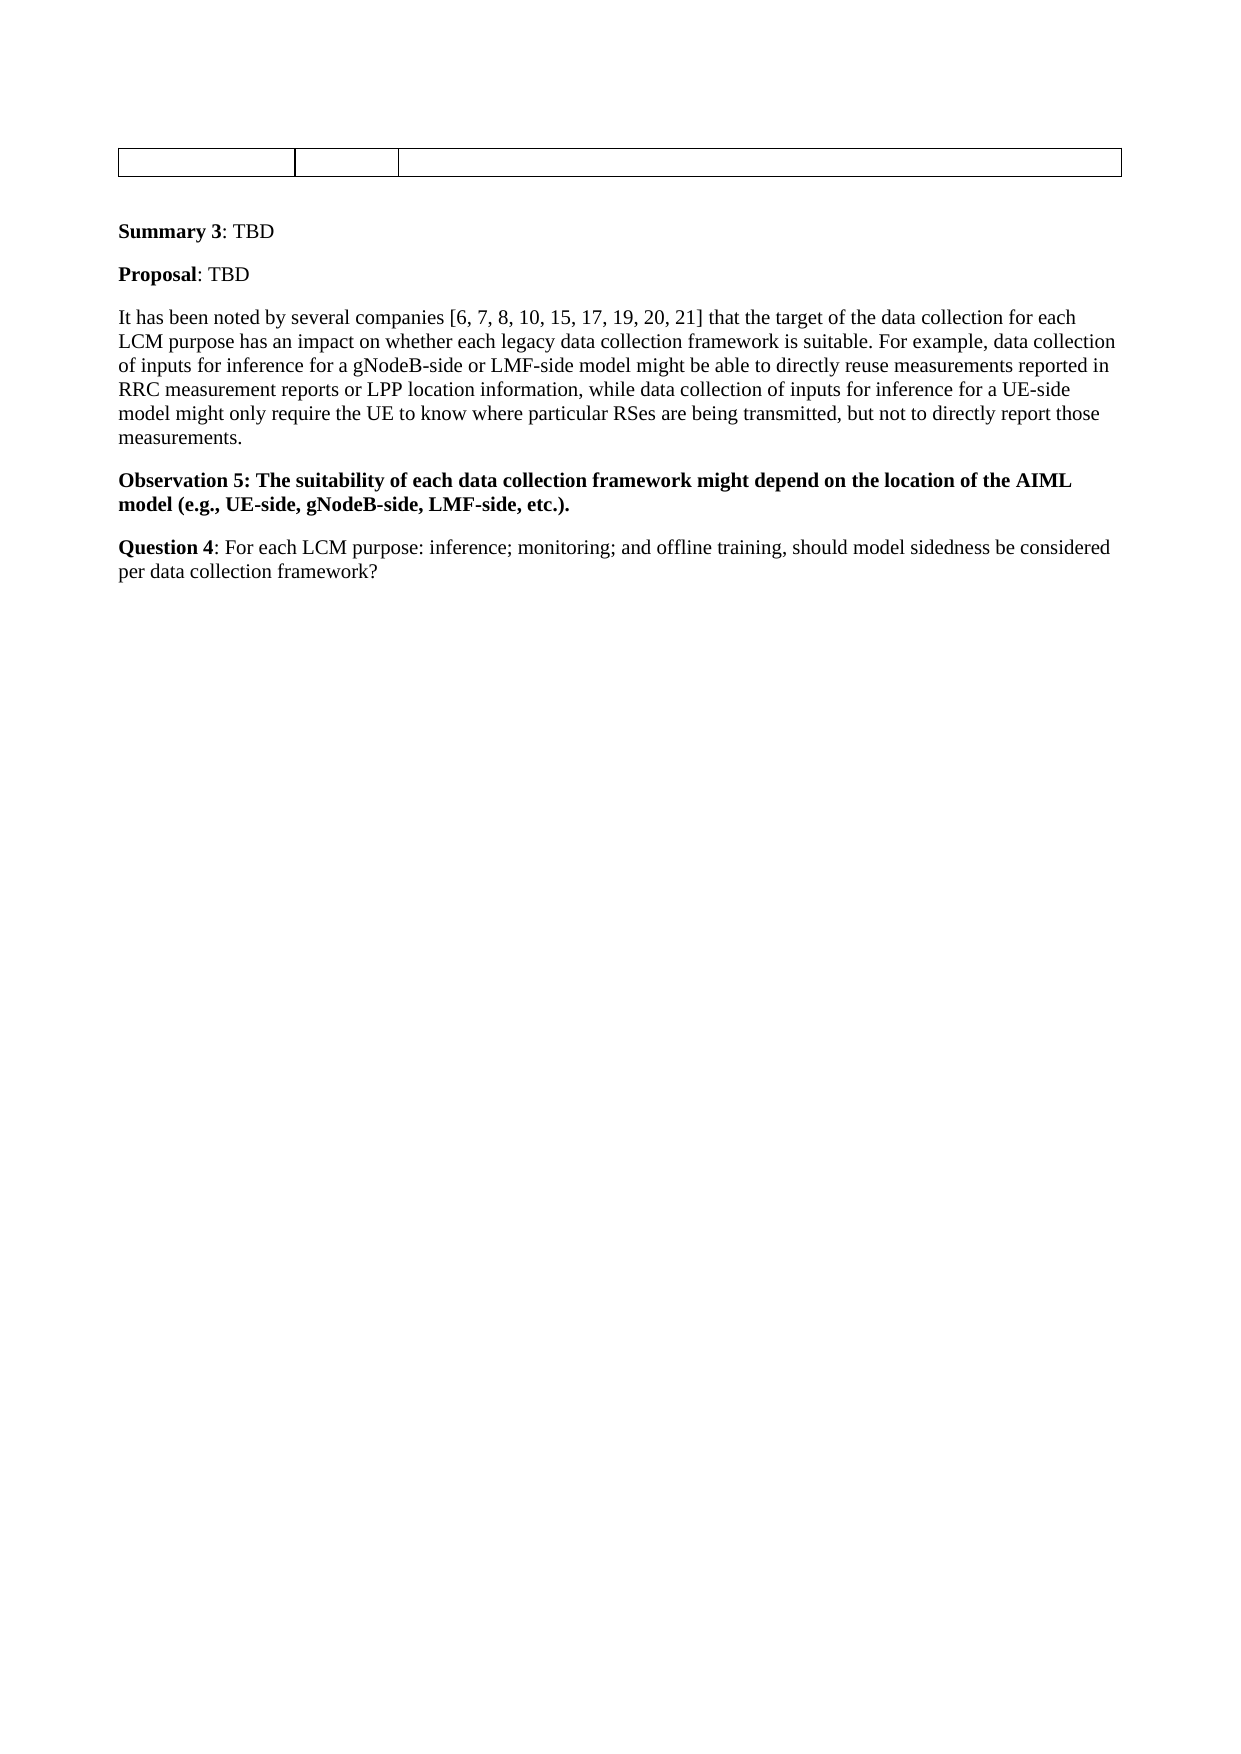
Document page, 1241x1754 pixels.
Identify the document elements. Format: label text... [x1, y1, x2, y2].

text Summary 3: TBD [118, 219, 1122, 243]
table_cell [399, 149, 1121, 176]
text Question 4: For each LCM purpose: inference; monitoring; and offline training, should model sidedness be considered per data collection framework? [118, 535, 1122, 583]
table_cell [119, 149, 294, 176]
text Proposal: TBD [118, 262, 1122, 286]
text Observation 5: The suitability of each data collection framework might depend on the location of the AIML model (e.g., UE-side, gNodeB-side, LMF-side, etc.). [118, 468, 1122, 516]
text It has been noted by several companies [6, 7, 8, 10, 15, 17, 19, 20, 21] that the target of the data collection for each LCM purpose has an impact on whether each legacy data collection framework is suitable. For example, data collection of inputs for inference for a gNodeB-side or LMF-side model might be able to directly reuse measurements reported in RRC measurement reports or LPP location information, while data collection of inputs for inference for a UE-side model might only require the UE to know where particular RSes are being transmitted, but not to directly report those measurements. [118, 305, 1122, 449]
table_cell [296, 149, 398, 176]
